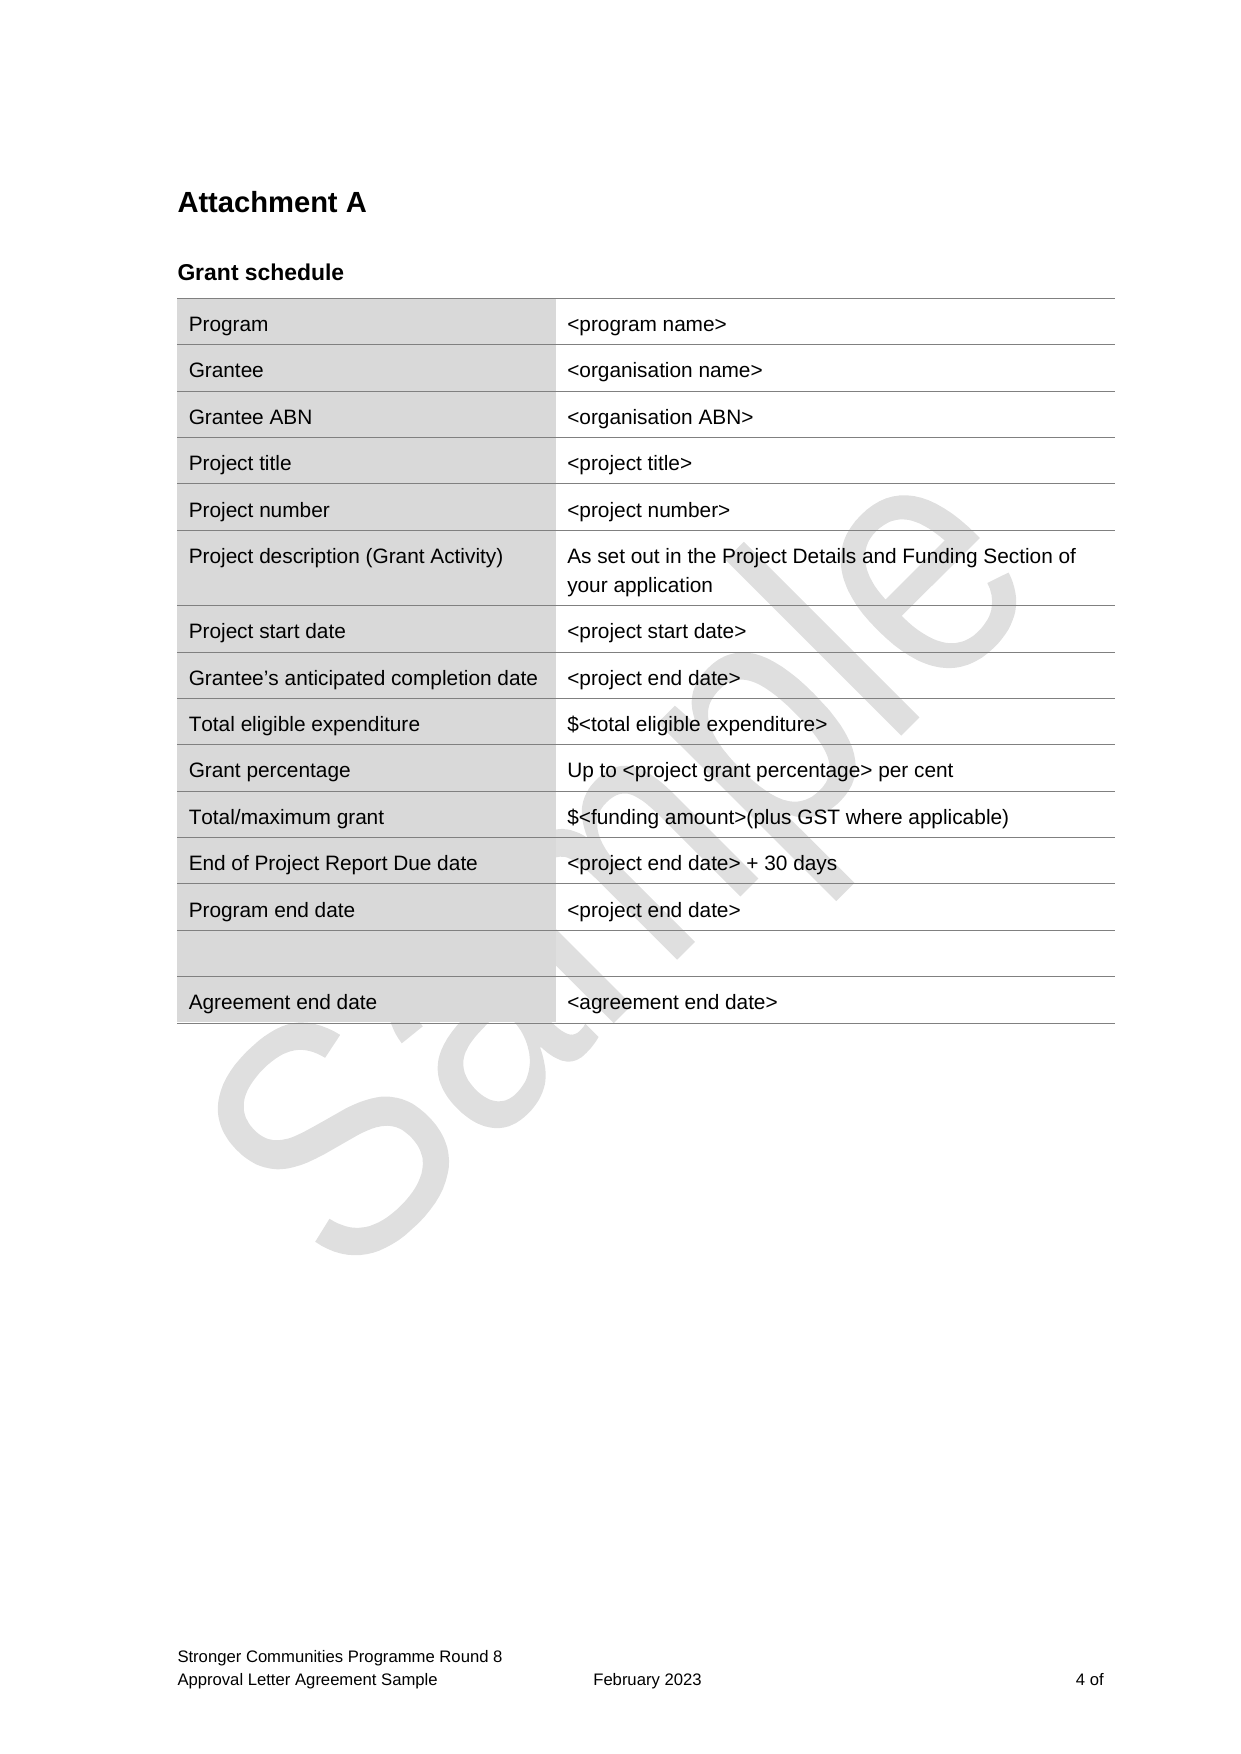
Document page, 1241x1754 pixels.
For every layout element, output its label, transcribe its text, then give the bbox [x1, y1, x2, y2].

table_cell Total eligible expenditure [177, 699, 556, 744]
table_cell <project end date> [556, 653, 1115, 698]
subtitle Grant schedule [177, 256, 1092, 285]
table_header <program name> [556, 299, 1115, 344]
table_cell <project end date> [556, 884, 1115, 930]
table_cell <project number> [556, 484, 1115, 530]
table_cell Project description (Grant Activity) [177, 531, 556, 605]
table_cell $<funding amount>(plus GST where applicable) [556, 792, 1115, 837]
table_header Program [177, 299, 556, 344]
table_cell Grantee ABN [177, 392, 556, 437]
subtitle Attachment A [177, 185, 1092, 219]
table_cell <organisation ABN> [556, 392, 1115, 437]
table_cell [556, 931, 1115, 976]
table_cell Project title [177, 438, 556, 483]
table_cell As set out in the Project Details and Funding Section of your application [556, 531, 1115, 605]
table_cell Project start date [177, 606, 556, 652]
table_cell <project start date> [556, 606, 1115, 652]
table_cell Grantee’s anticipated completion date [177, 653, 556, 698]
table_cell Grant percentage [177, 745, 556, 791]
table_cell Agreement end date [177, 977, 556, 1022]
table_cell [177, 931, 556, 976]
table_cell Grantee [177, 345, 556, 391]
table_cell End of Project Report Due date [177, 838, 556, 883]
table_cell Up to <project grant percentage> per cent [556, 745, 1115, 791]
table_cell <organisation name> [556, 345, 1115, 391]
table_cell Total/maximum grant [177, 792, 556, 837]
table_cell Project number [177, 484, 556, 530]
table_cell <agreement end date> [556, 977, 1115, 1022]
table_cell <project title> [556, 438, 1115, 483]
table_cell <project end date> + 30 days [556, 838, 1115, 883]
table_cell $<total eligible expenditure> [556, 699, 1115, 744]
table_cell Program end date [177, 884, 556, 930]
